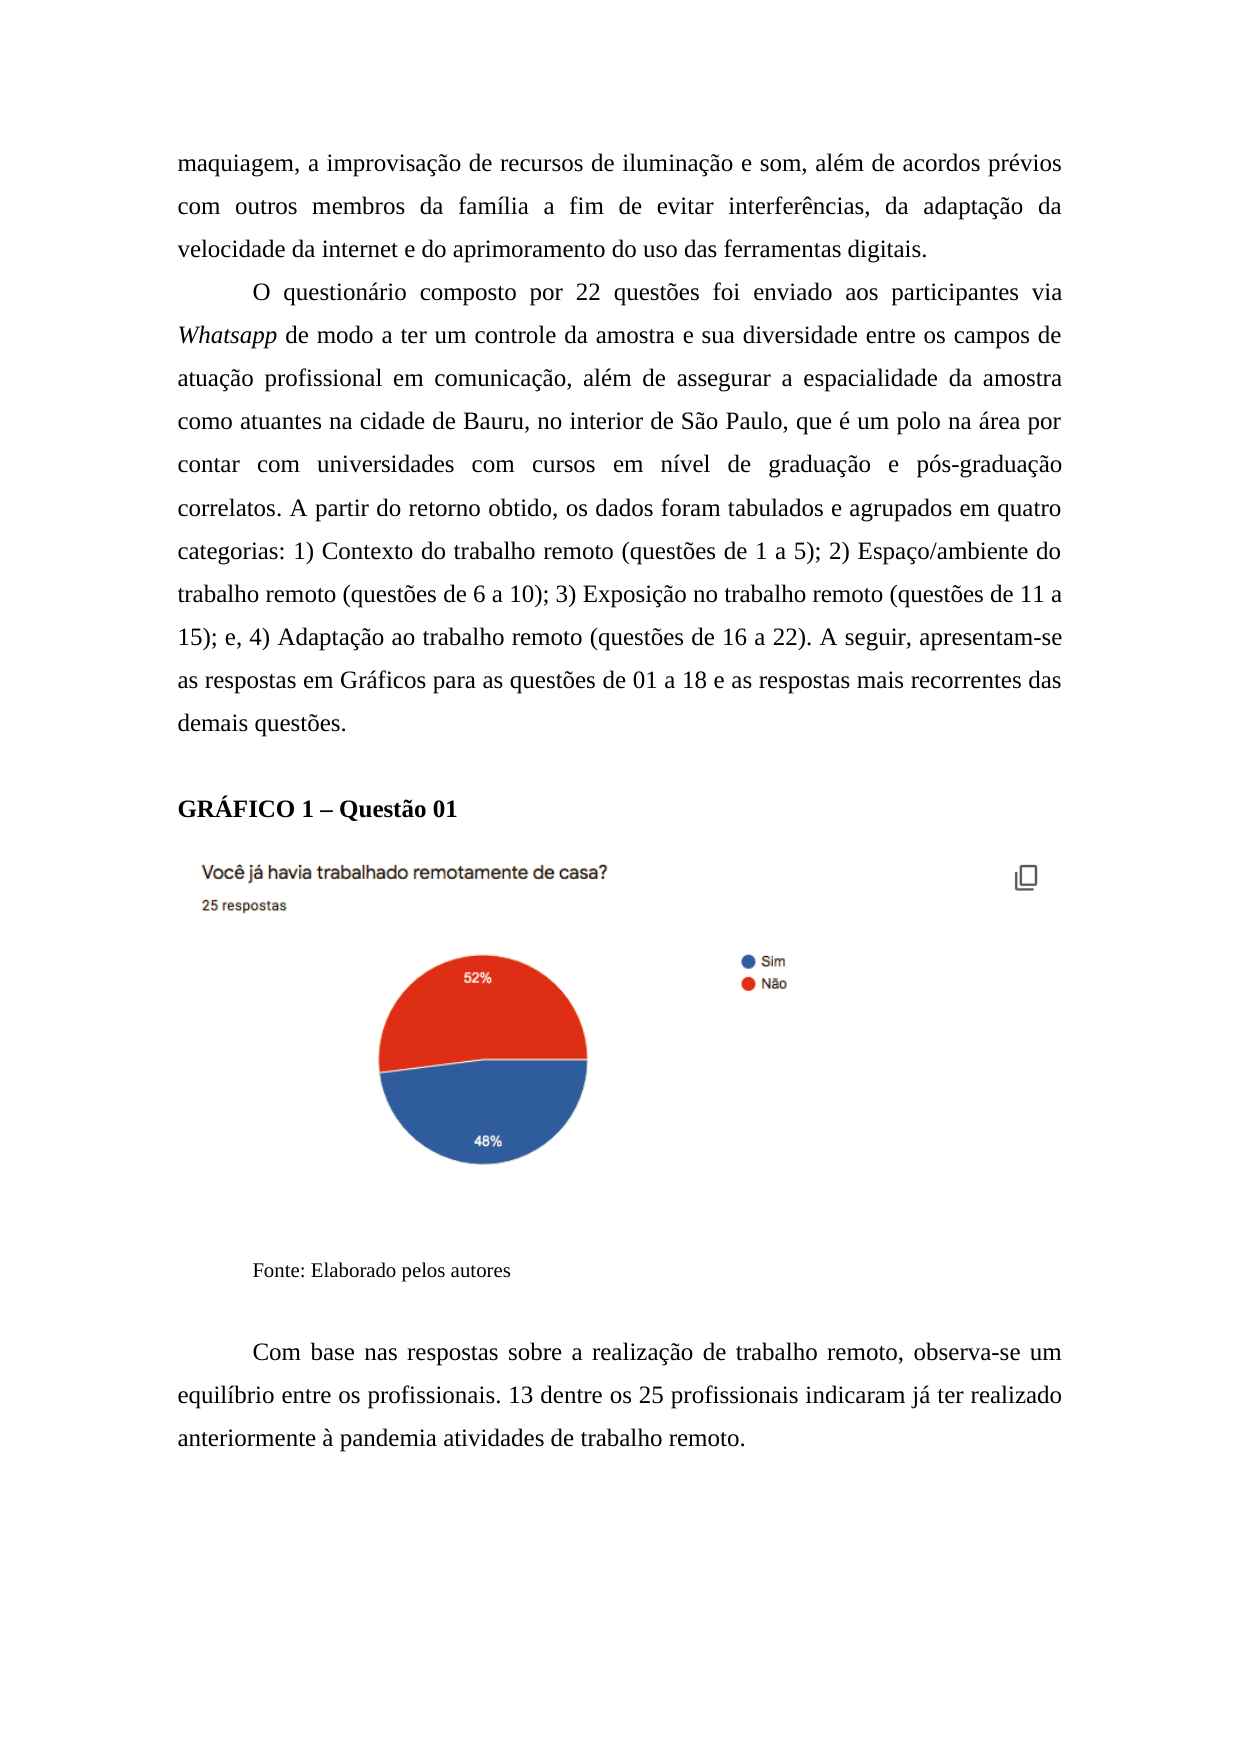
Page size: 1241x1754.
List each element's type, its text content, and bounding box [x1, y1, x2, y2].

text O questionário composto por 22 questões foi enviado aos participantes via Whatsapp de modo a ter um controle da amostra e sua diversidade entre os campos de atuação profissional em comunicação, além de assegurar a espacialidade da amostra como atuantes na cidade de Bauru, no interior de São Paulo, que é um polo na área por contar com universidades com cursos em nível de graduação e pós-graduação correlatos. A partir do retorno obtido, os dados foram tabulados e agrupados em quatro categorias: 1) Contexto do trabalho remoto (questões de 1 a 5); 2) Espaço/ambiente do trabalho remoto (questões de 6 a 10); 3) Exposição no trabalho remoto (questões de 11 a 15); e, 4) Adaptação ao trabalho remoto (questões de 16 a 22). A seguir, apresentam-se as respostas em Gráficos para as questões de 01 a 18 e as respostas mais recorrentes das demais questões. [177, 277, 1063, 737]
text GRÁFICO 1 – Questão 01 [177, 794, 1063, 823]
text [177, 148, 1063, 263]
text Fonte: Elaborado pelos autores [177, 1258, 1063, 1282]
picture [177, 837, 1064, 1201]
text Com base nas respostas sobre a realização de trabalho remoto, observa-se um equilíbrio entre os profissionais. 13 dentre os 25 profissionais indicaram já ter realizado anteriormente à pandemia atividades de trabalho remoto. [177, 1337, 1063, 1452]
